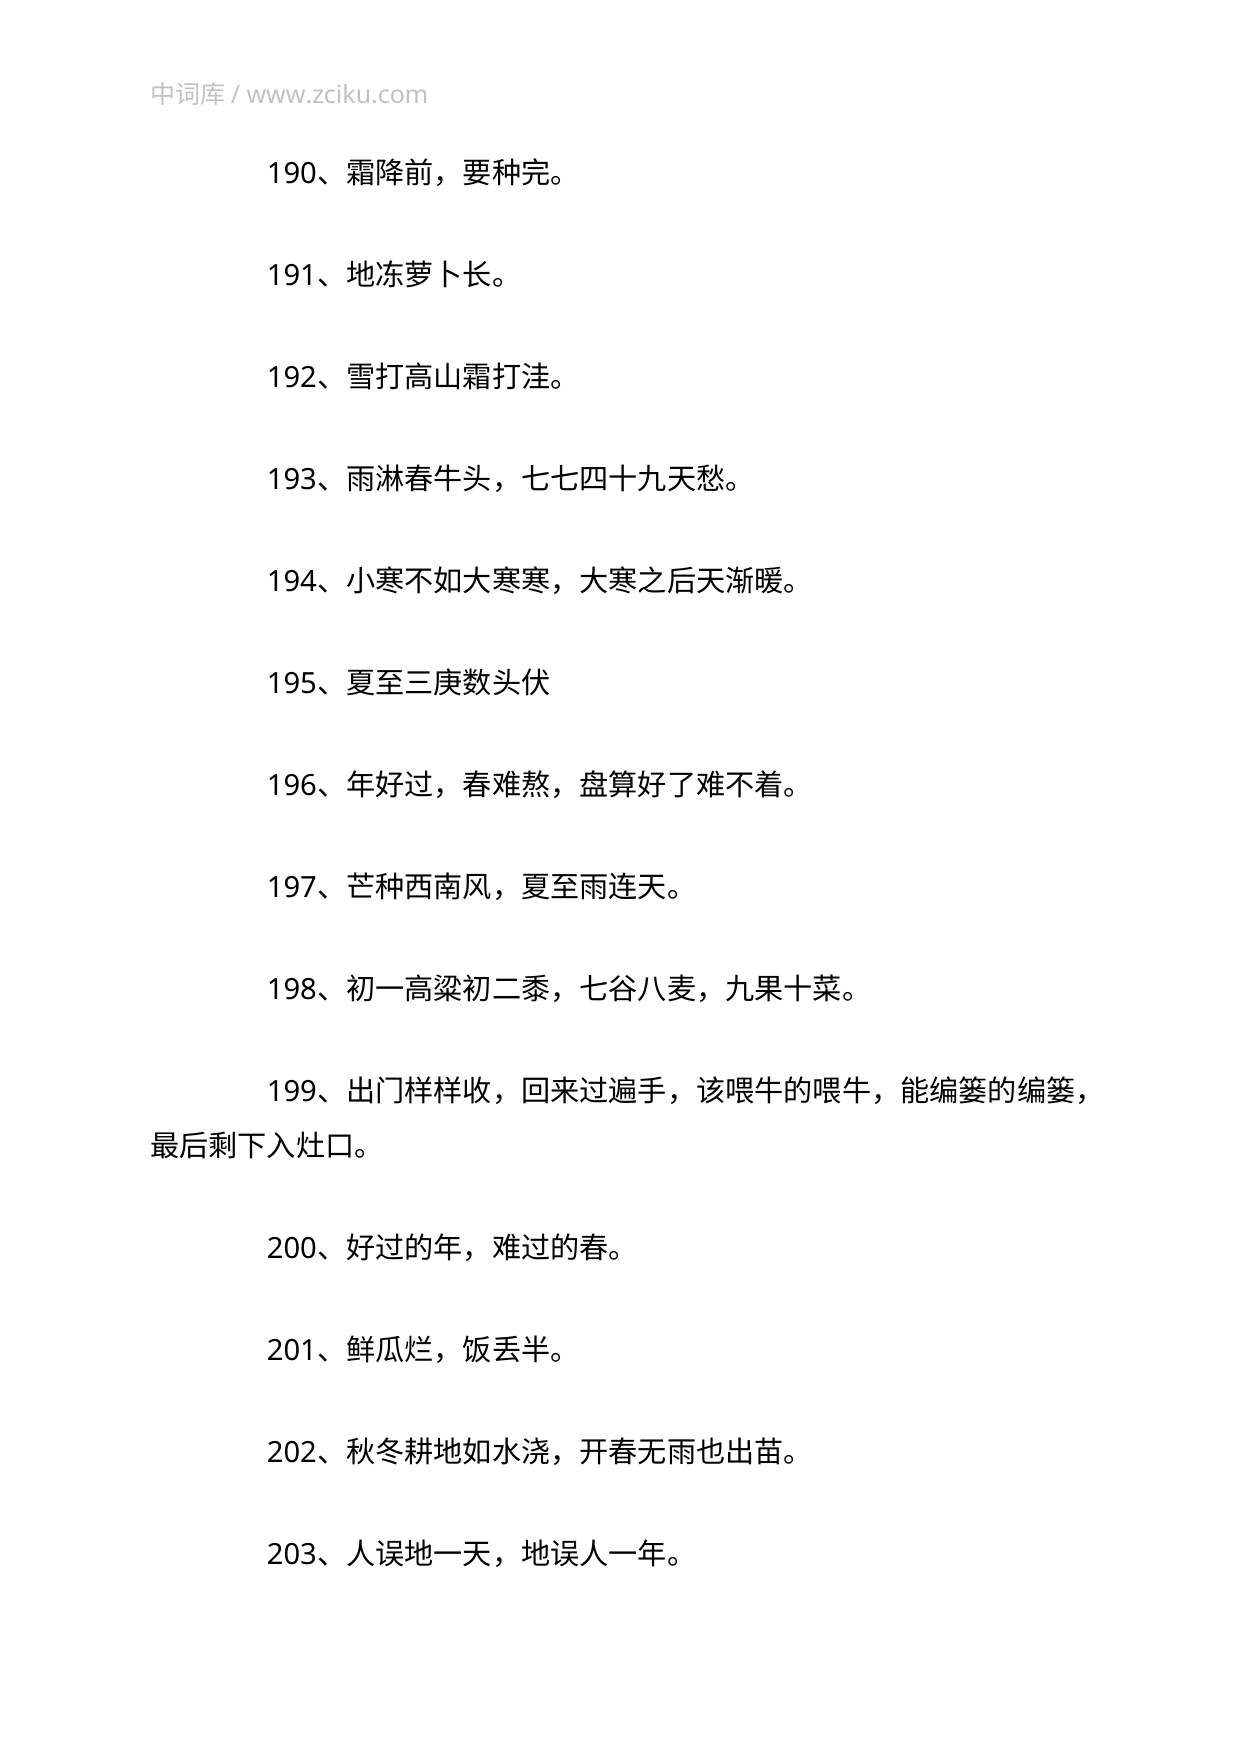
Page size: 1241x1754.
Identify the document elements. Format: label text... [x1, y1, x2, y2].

text 194、小寒不如大寒寒，大寒之后天渐暖。 [150, 558, 1090, 600]
text 196、年好过，春难熬，盘算好了难不着。 [150, 762, 1090, 804]
text 202、秋冬耕地如水浇，开春无雨也出苗。 [150, 1428, 1090, 1471]
text 198、初一高粱初二黍，七谷八麦，九果十菜。 [150, 966, 1090, 1008]
text 190、霜降前，要种完。 [150, 150, 1090, 192]
text 199、出门样样收，回来过遍手，该喂牛的喂牛，能编篓的编篓，最后剩下入灶口。 [150, 1068, 1090, 1165]
text 201、鲜瓜烂，饭丢半。 [150, 1327, 1090, 1369]
text 192、雪打高山霜打洼。 [150, 354, 1090, 396]
text 197、芒种西南风，夏至雨连天。 [150, 864, 1090, 906]
text 193、雨淋春牛头，七七四十九天愁。 [150, 456, 1090, 498]
text 191、地冻萝卜长。 [150, 252, 1090, 294]
text 200、好过的年，难过的春。 [150, 1224, 1090, 1267]
text 203、人误地一天，地误人一年。 [150, 1531, 1090, 1573]
text 195、夏至三庚数头伏 [150, 660, 1090, 702]
